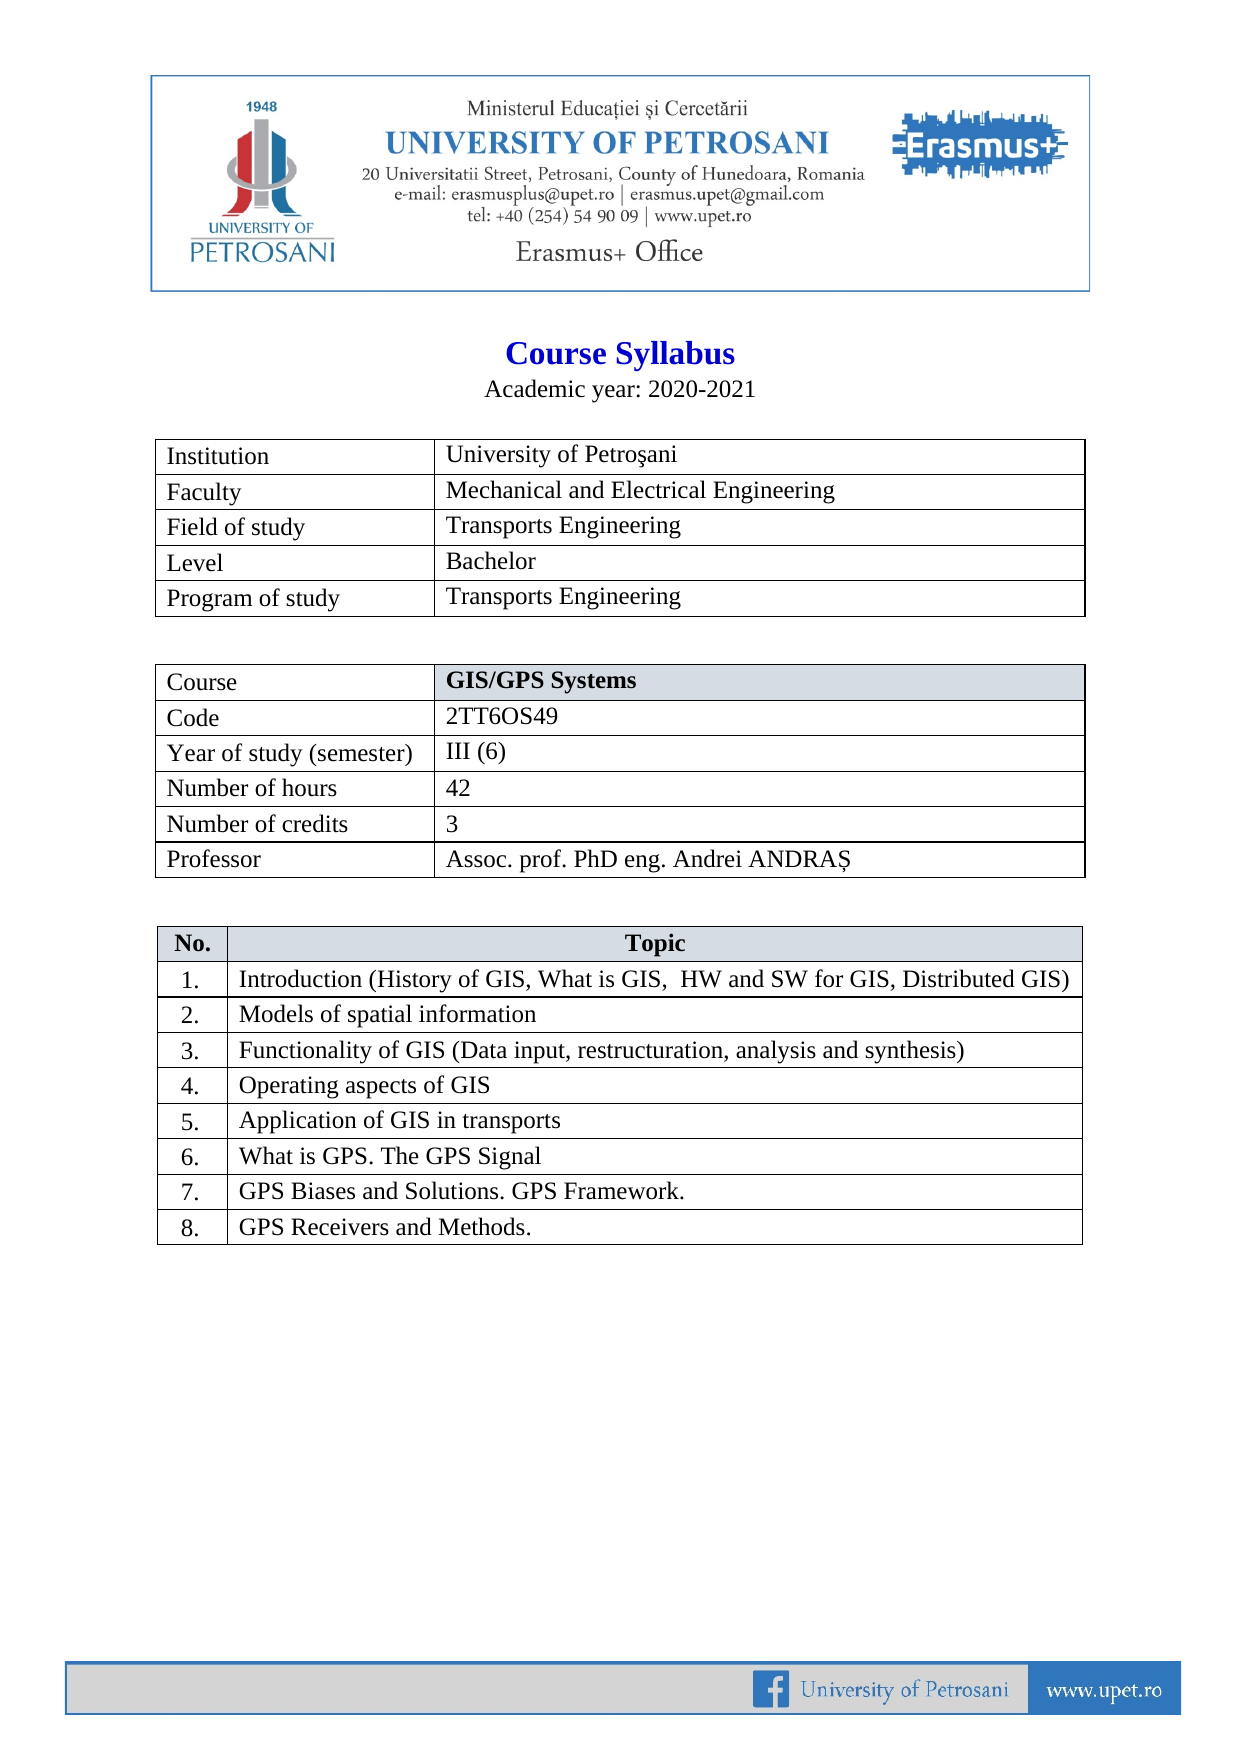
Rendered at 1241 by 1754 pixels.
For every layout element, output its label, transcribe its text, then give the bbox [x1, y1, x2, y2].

table_cell Professor [156, 843, 434, 877]
table_cell Faculty [156, 475, 434, 509]
table_cell Code [156, 701, 434, 735]
table_cell 42 [435, 772, 1084, 806]
table_header University of Petroşani [435, 440, 1084, 474]
table_header GIS/GPS Systems [435, 665, 1084, 700]
table_cell [158, 1068, 227, 1103]
table_cell Field of study [156, 510, 434, 545]
table_cell [158, 1033, 227, 1067]
table_cell Application of GIS in transports [228, 1104, 1082, 1138]
table_cell [158, 1175, 227, 1209]
table_cell Bachelor [435, 546, 1084, 580]
table_cell Level [156, 546, 434, 580]
table_cell Operating aspects of GIS [228, 1068, 1082, 1103]
table_cell Assoc. prof. PhD eng. Andrei ANDRAȘ [435, 843, 1084, 877]
table_cell Introduction (History of GIS, What is GIS, HW and SW for GIS, Distributed GIS) [228, 962, 1082, 996]
table_cell Models of spatial information [228, 998, 1082, 1032]
table_cell 2TT6OS49 [435, 701, 1084, 735]
table_cell Functionality of GIS (Data input, restructuration, analysis and synthesis) [228, 1033, 1082, 1067]
table_cell GPS Receivers and Methods. [228, 1210, 1082, 1244]
text Course Syllabus [150, 333, 1090, 371]
picture [64, 1661, 1182, 1715]
table_cell III (6) [435, 736, 1084, 771]
table_header Institution [156, 440, 434, 474]
table_header No. [158, 927, 227, 961]
table_cell Mechanical and Electrical Engineering [435, 475, 1084, 509]
table_cell Transports Engineering [435, 510, 1084, 545]
table_cell Transports Engineering [435, 581, 1084, 616]
table_cell What is GPS. The GPS Signal [228, 1139, 1082, 1173]
text Academic year: 2020-2021 [150, 374, 1090, 403]
table_cell [158, 1139, 227, 1173]
table_header Course [156, 665, 434, 700]
table_cell [158, 1104, 227, 1138]
table_cell Program of study [156, 581, 434, 616]
picture [150, 75, 1091, 292]
table_cell Number of hours [156, 772, 434, 806]
table_header Topic [228, 927, 1082, 961]
table_cell Year of study (semester) [156, 736, 434, 771]
table_cell 3 [435, 807, 1084, 841]
table_cell [158, 998, 227, 1032]
table_cell [158, 1210, 227, 1244]
table_cell [158, 962, 227, 996]
table_cell Number of credits [156, 807, 434, 841]
table_cell GPS Biases and Solutions. GPS Framework. [228, 1175, 1082, 1209]
